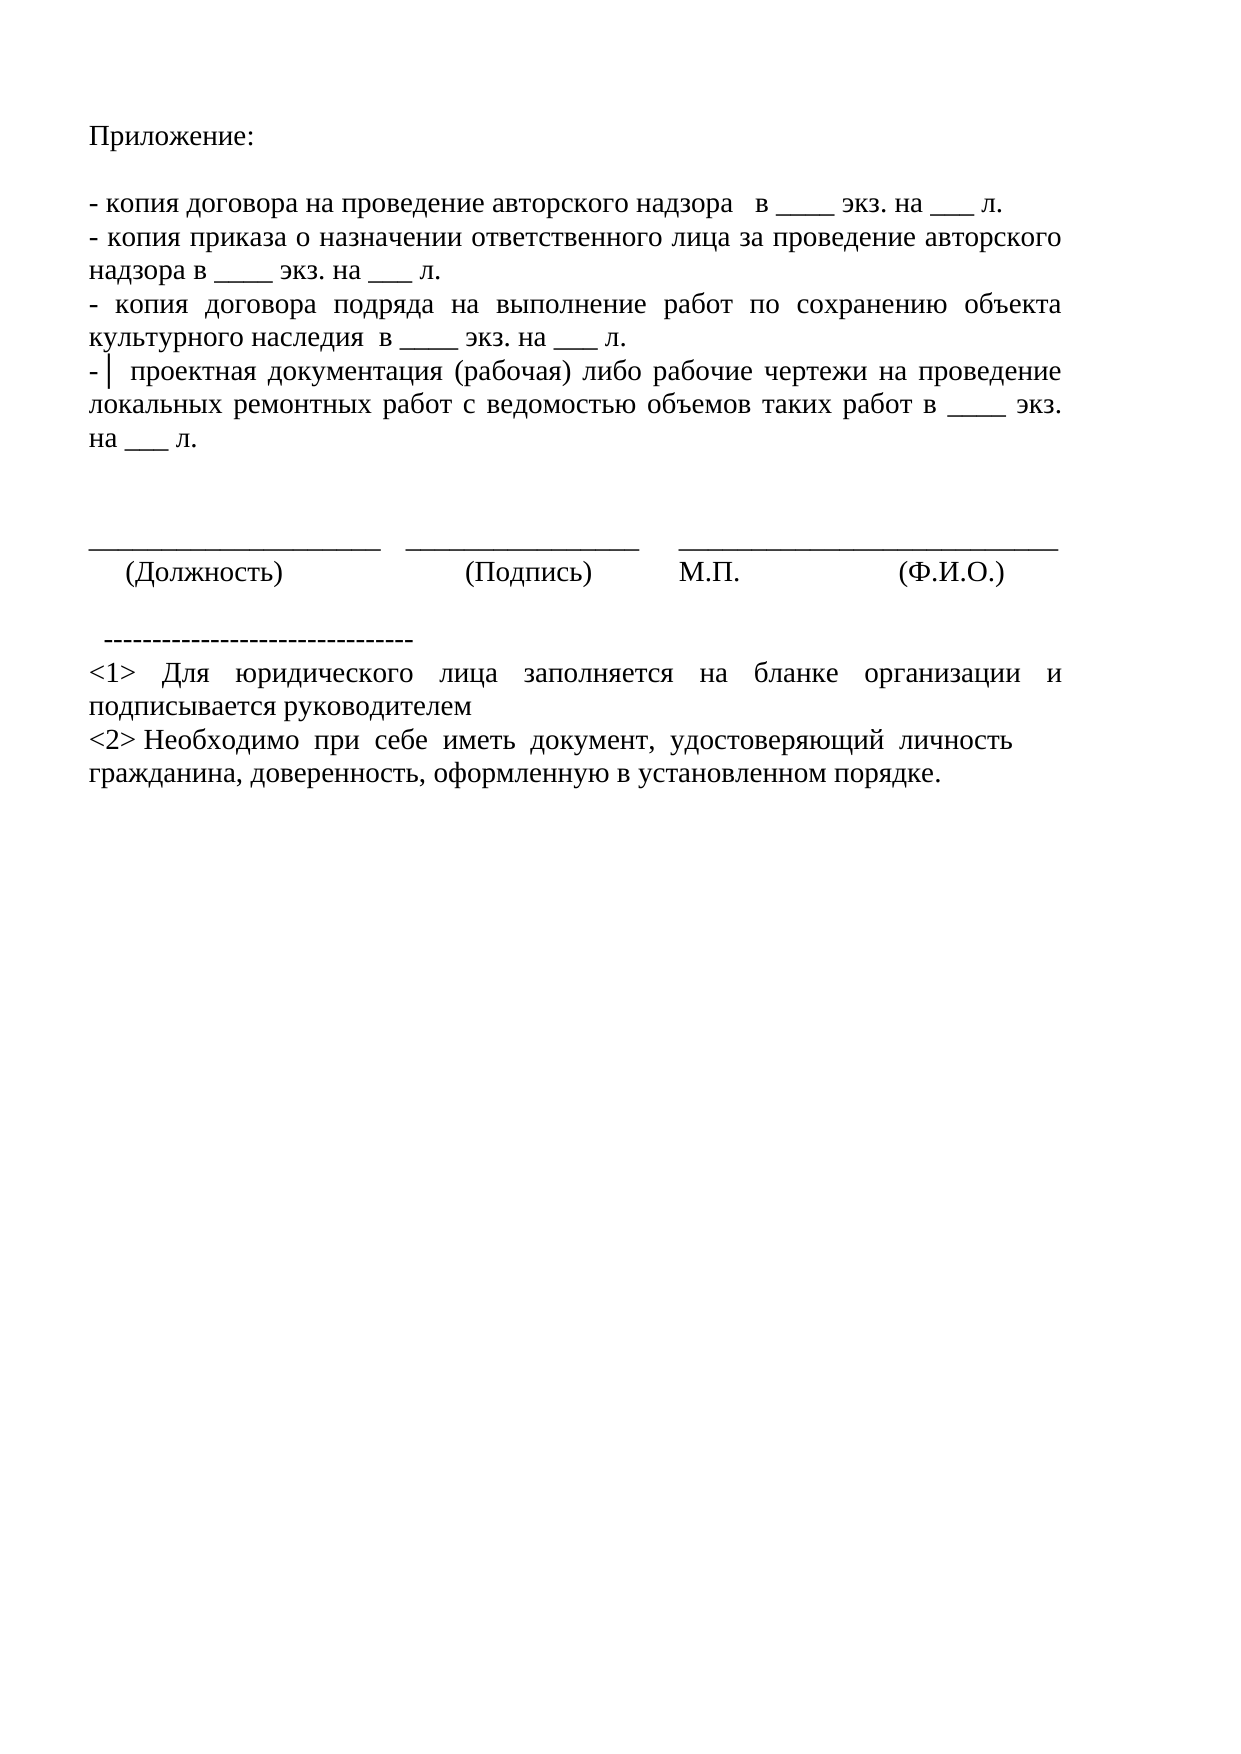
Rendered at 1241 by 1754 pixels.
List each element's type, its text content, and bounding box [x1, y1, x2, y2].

text <1> Для юридического лица заполняется на бланке организации и подписывается руководителем [89, 655, 1063, 722]
text Приложение: [89, 118, 1063, 152]
text - копия договора подряда на выполнение работ по сохранению объекта культурного наследия в ____ экз. на ___ л. [89, 286, 1063, 353]
text ____________________ ________________ __________________________ [89, 521, 1063, 554]
text - копия приказа о назначении ответственного лица за проведение авторского надзора в ____ экз. на ___ л. [89, 219, 1063, 286]
text гражданина, доверенность, оформленную в установленном порядке. [89, 755, 1063, 789]
text -------------------------------- [89, 621, 1063, 655]
text <2> Необходимо при себе иметь документ, удостоверяющий личность [89, 722, 1063, 755]
text - копия договора на проведение авторского надзора в ____ экз. на ___ л. [89, 185, 1063, 219]
text -│ проектная документация (рабочая) либо рабочие чертежи на проведение локальных ремонтных работ с ведомостью объемов таких работ в ____ экз. на ___ л. [89, 353, 1063, 453]
text (Должность) (Подпись) М.П. (Ф.И.О.) [89, 554, 1063, 588]
